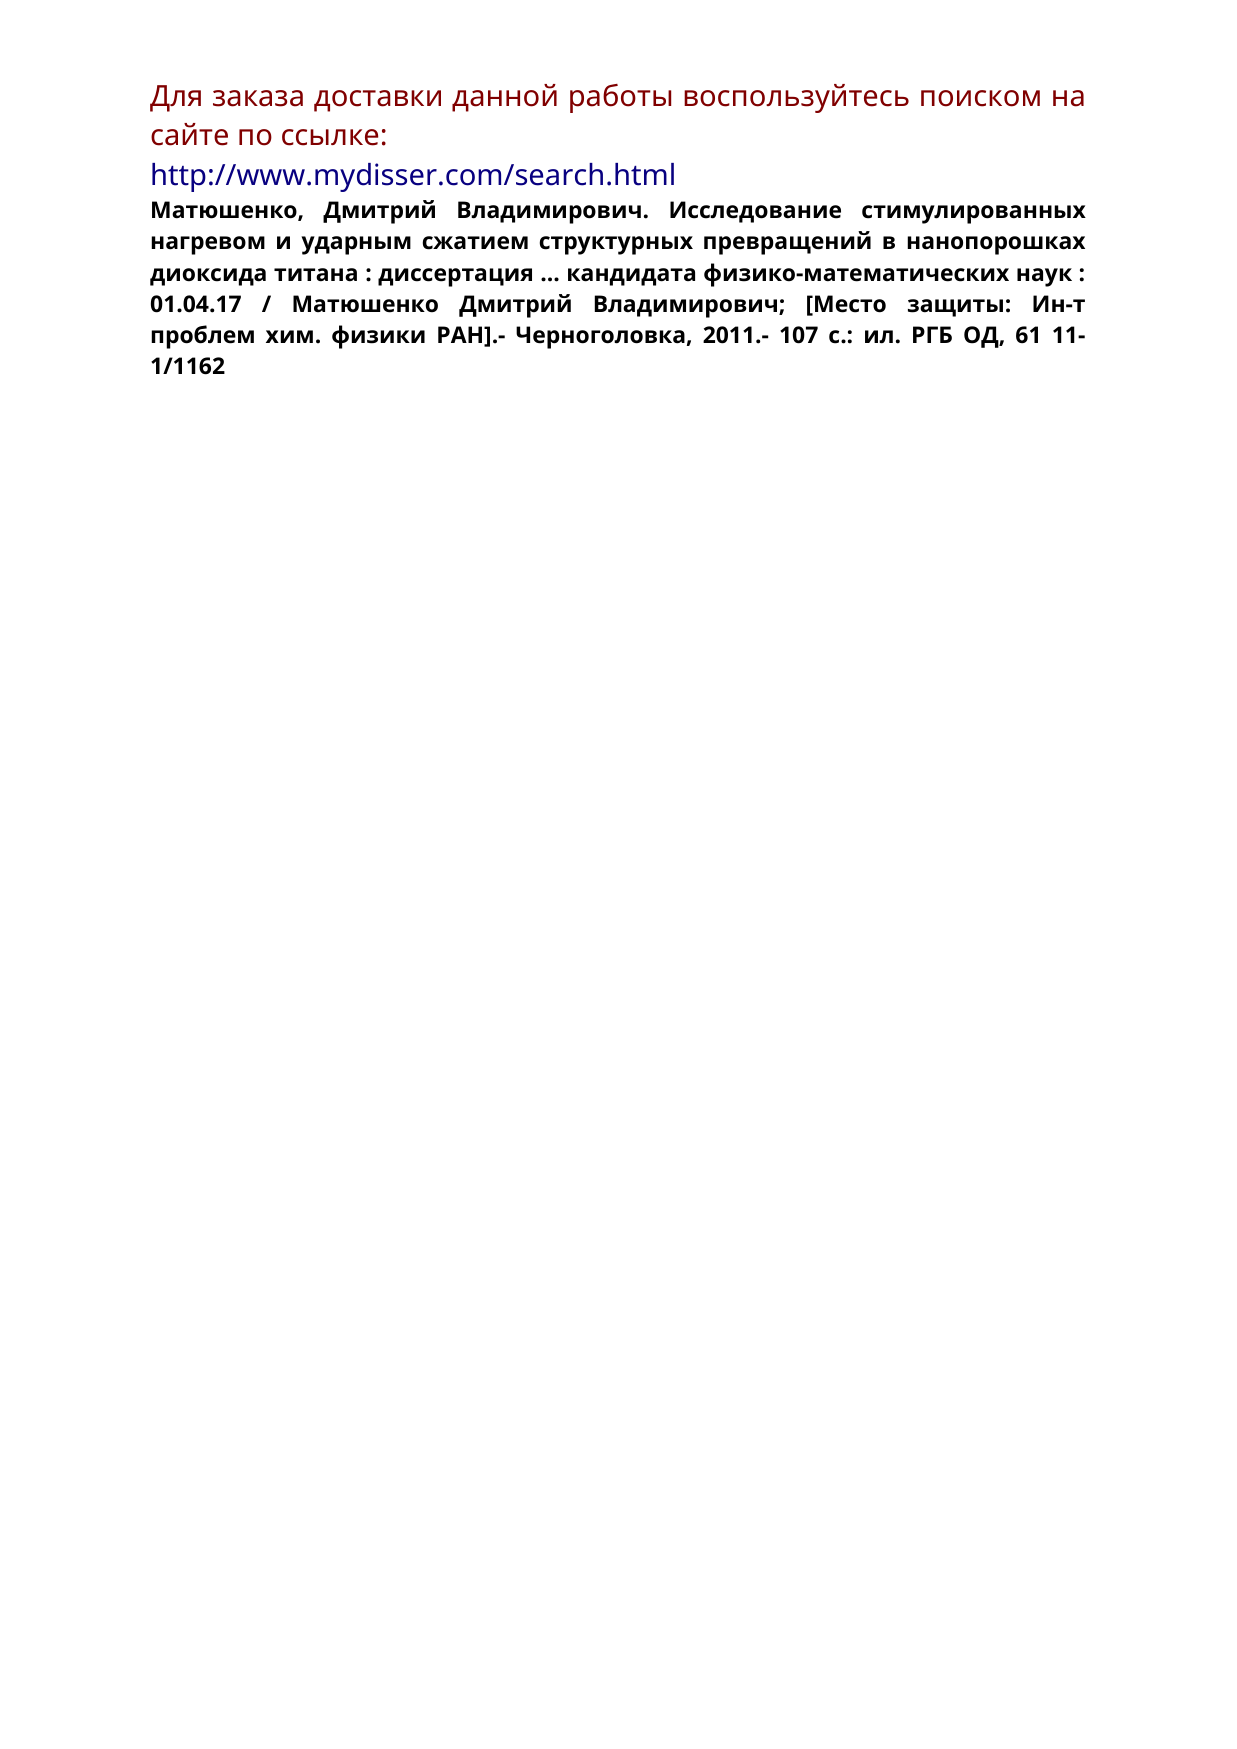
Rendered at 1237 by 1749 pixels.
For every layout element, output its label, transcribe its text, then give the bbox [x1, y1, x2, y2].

text Матюшенко, Дмитрий Владимирович. Исследование стимулированных нагревом и ударным сжатием структурных превращений в нанопорошках диоксида титана : диссертация ... кандидата физико-математических наук : 01.04.17 / Матюшенко Дмитрий Владимирович; [Место защиты: Ин-т проблем хим. физики РАН].- Черноголовка, 2011.- 107 с.: ил. РГБ ОД, 61 11-1/1162 [150, 194, 1086, 382]
